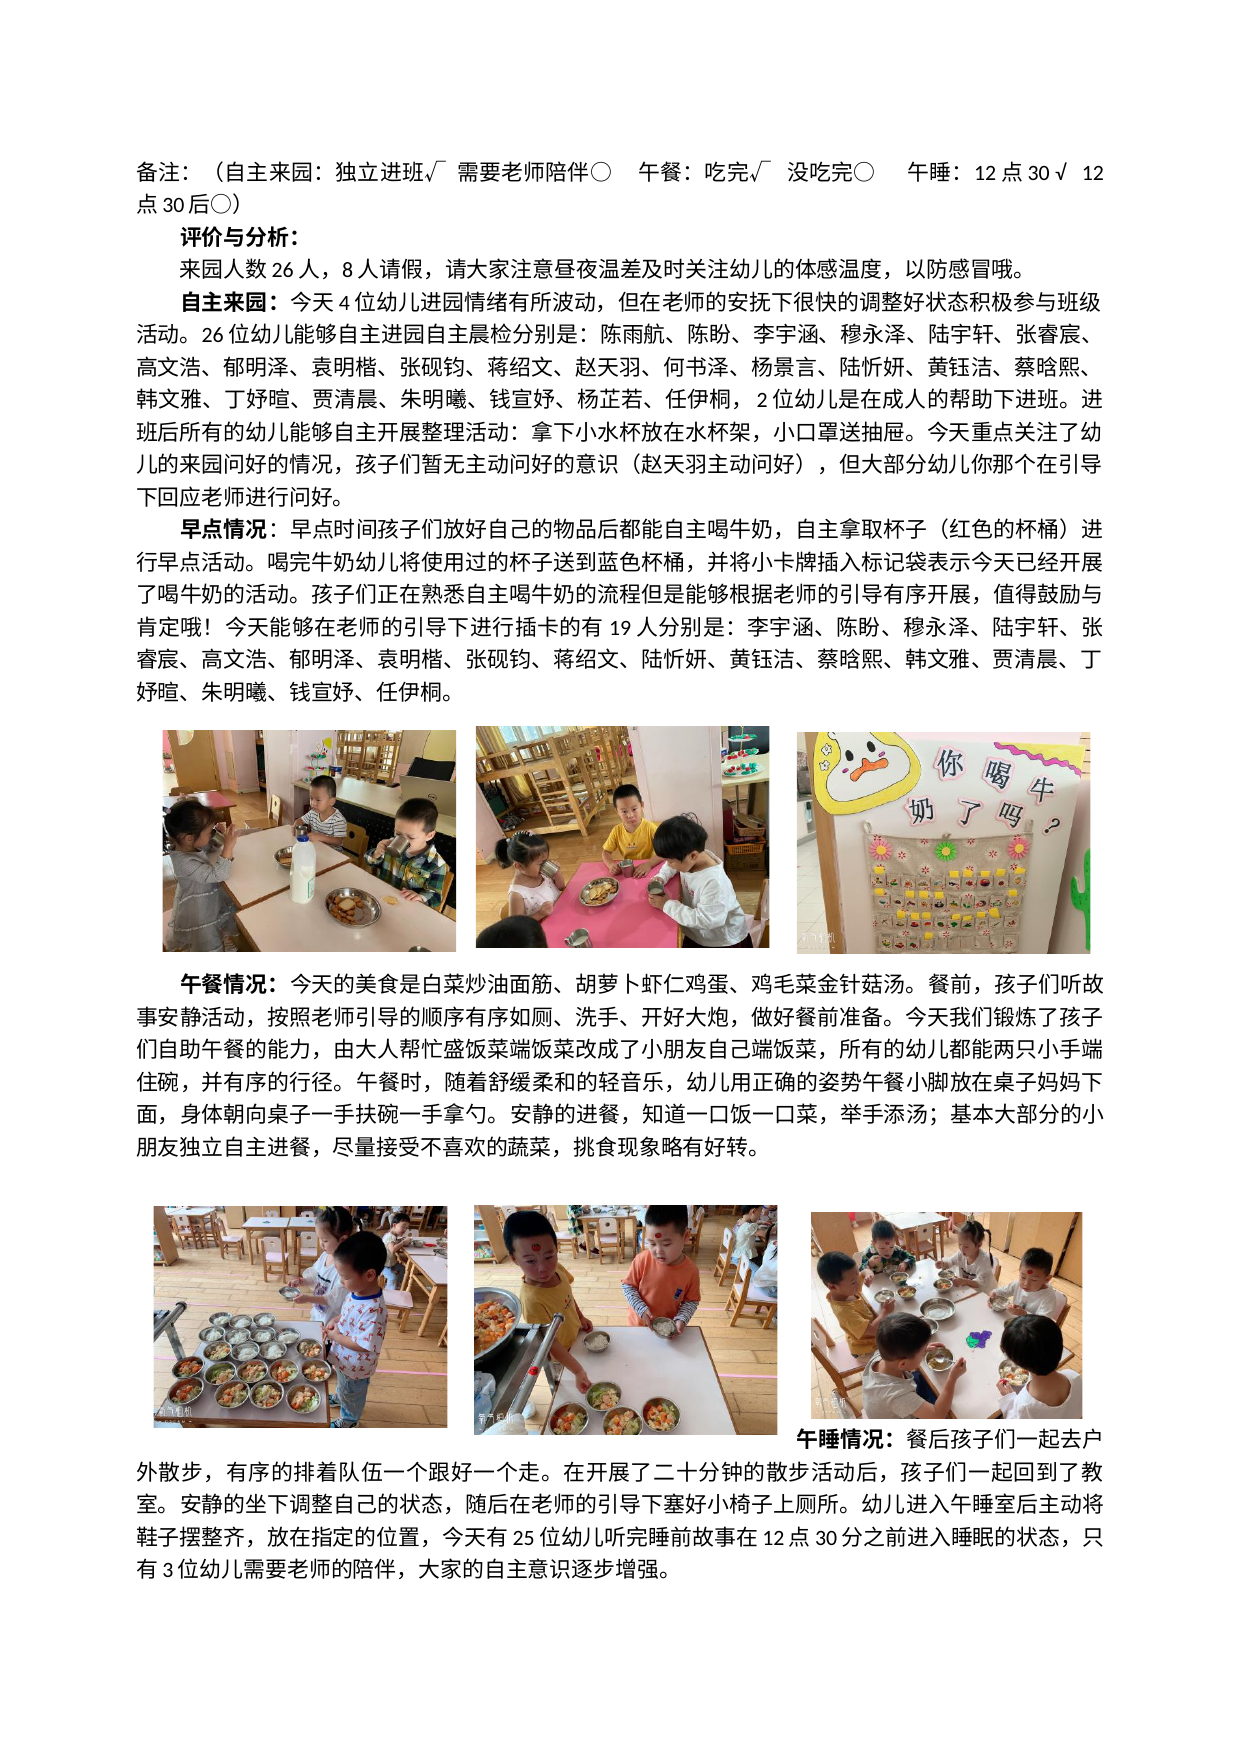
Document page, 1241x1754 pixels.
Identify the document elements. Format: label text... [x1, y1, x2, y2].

picture [152, 1206, 448, 1427]
text 自主来园：今天4位幼儿进园情绪有所波动，但在老师的安抚下很快的调整好状态积极参与班级活动。26位幼儿能够自主进园自主晨检分别是：陈雨航、陈盼、李宇涵、穆永泽、陆宇轩、张睿宸、高文浩、郁明泽、袁明楷、张砚钧、蒋绍文、赵天羽、何书泽、杨景言、陆忻妍、黄钰洁、蔡晗熙、韩文雅、丁妤暄、贾清晨、朱明曦、钱宣妤、杨芷若、任伊桐，2位幼儿是在成人的帮助下进班。进班后所有的幼儿能够自主开展整理活动：拿下小水杯放在水杯架，小口罩送抽屉。今天重点关注了幼儿的来园问好的情况，孩子们暂无主动问好的意识（赵天羽主动问好），但大部分幼儿你那个在引导下回应老师进行问好。 [136, 284, 1104, 512]
text 评价与分析： [136, 219, 1104, 252]
text 备注：（自主来园：独立进班√ 需要老师陪伴○ 午餐：吃完√ 没吃完○ 午睡：12点30 √ 12点30后○） [136, 154, 1104, 219]
picture [474, 726, 770, 947]
picture [472, 1205, 778, 1433]
picture [161, 730, 457, 950]
text 早点情况：早点时间孩子们放好自己的物品后都能自主喝牛奶，自主拿取杯子（红色的杯桶）进行早点活动。喝完牛奶幼儿将使用过的杯子送到蓝色杯桶，并将小卡牌插入标记袋表示今天已经开展了喝牛奶的活动。孩子们正在熟悉自主喝牛奶的流程但是能够根据老师的引导有序开展，值得鼓励与肯定哦！今天能够在老师的引导下进行插卡的有19人分别是：李宇涵、陈盼、穆永泽、陆宇轩、张睿宸、高文浩、郁明泽、袁明楷、张砚钧、蒋绍文、陆忻妍、黄钰洁、蔡晗熙、韩文雅、贾清晨、丁妤暄、朱明曦、钱宣妤、任伊桐。 [136, 512, 1104, 707]
picture [809, 1212, 1083, 1418]
picture [795, 732, 1091, 953]
text 来园人数26人，8人请假，请大家注意昼夜温差及时关注幼儿的体感温度，以防感冒哦。 [136, 252, 1104, 284]
